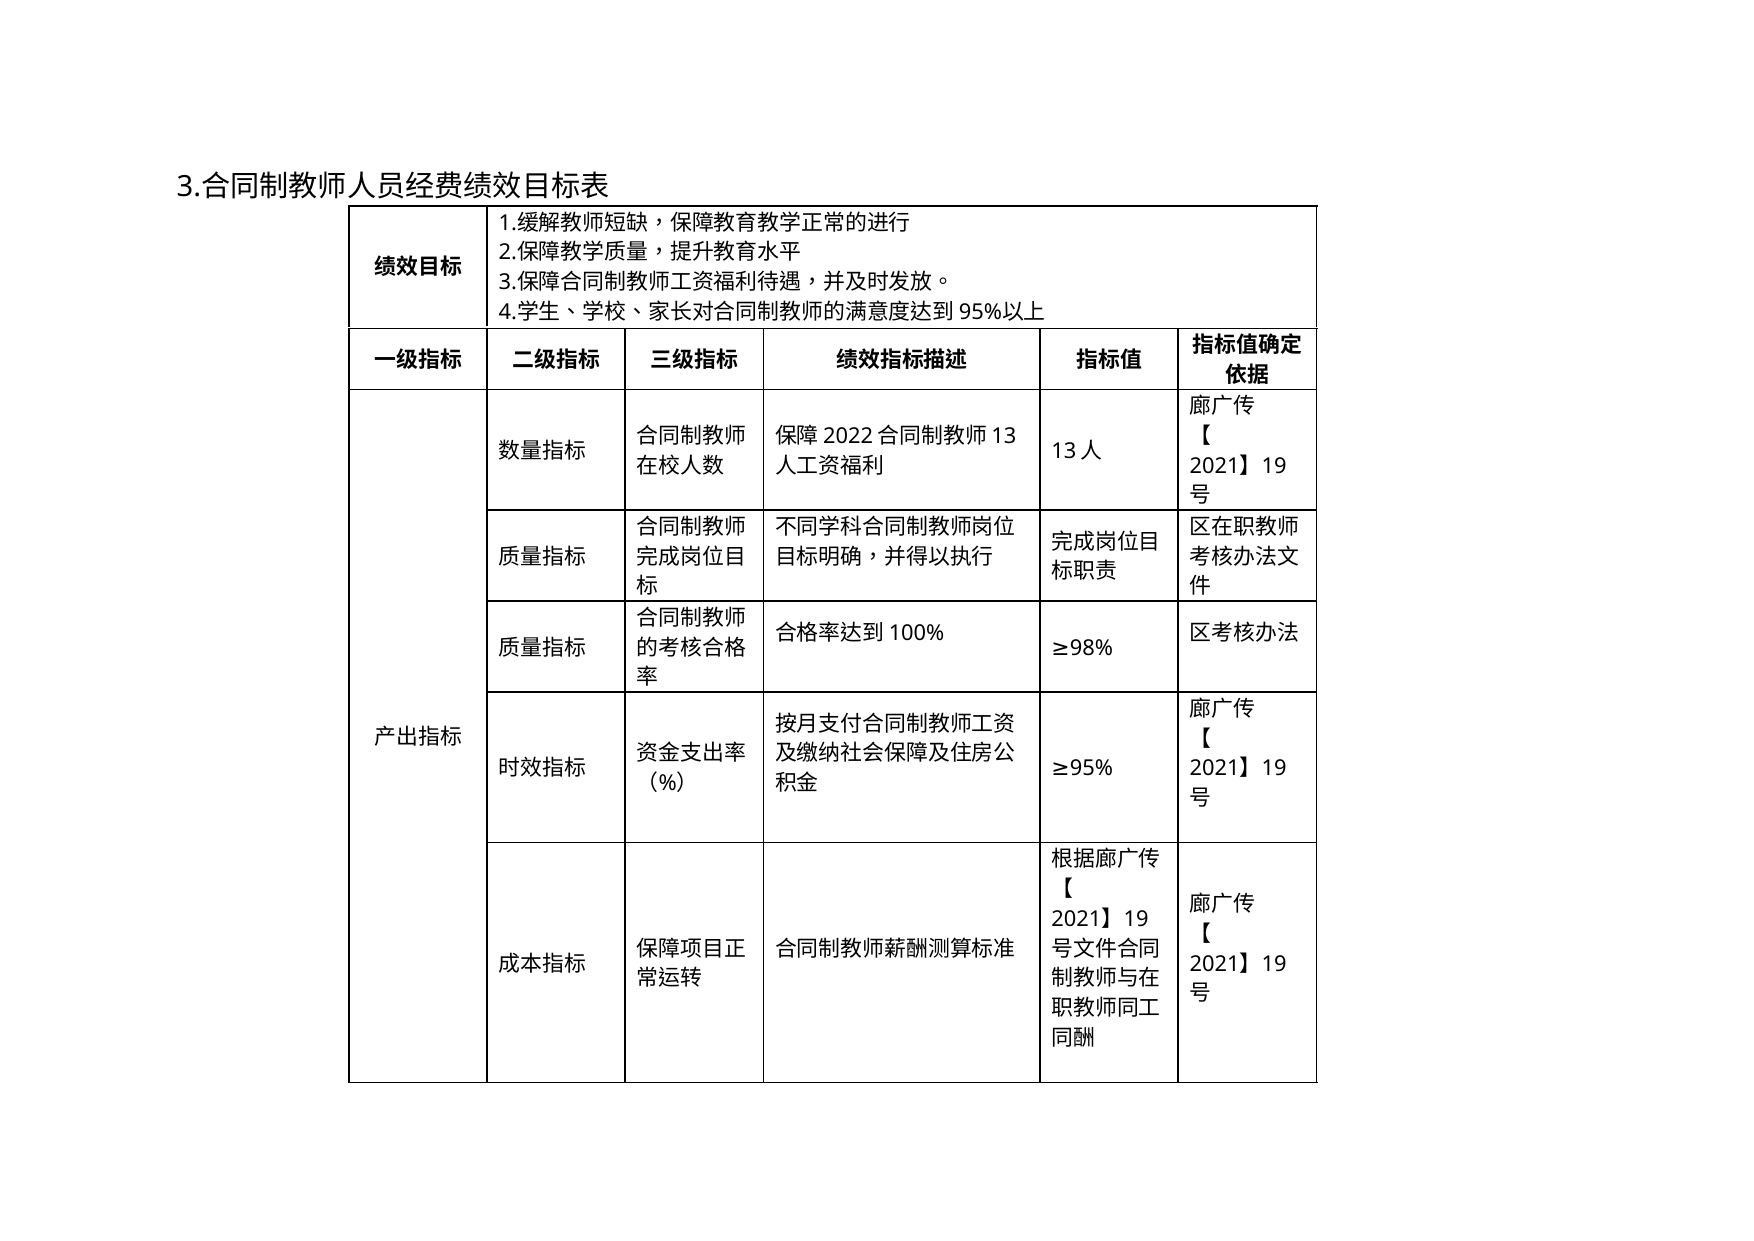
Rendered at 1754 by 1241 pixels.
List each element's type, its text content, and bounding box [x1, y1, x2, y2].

table_cell 区考核办法 [1179, 602, 1316, 691]
table_cell 合格率达到100% [764, 602, 1039, 691]
table_header 三级指标 [626, 329, 763, 388]
table_cell 廊广传【2021】19号 [1179, 693, 1316, 842]
table_cell 廊广传【2021】19号 [1179, 843, 1316, 1082]
table_cell 产出指标 [350, 390, 486, 1082]
table_cell 合同制教师的考核合格率 [626, 602, 763, 691]
table_cell 资金支出率（%） [626, 693, 763, 842]
table_cell 保障2022合同制教师13人工资福利 [764, 390, 1039, 509]
table_header 指标值 [1041, 329, 1177, 388]
table_header 绩效目标 [350, 207, 486, 326]
table_cell 根据廊广传【2021】19号文件合同制教师与在职教师同工同酬 [1041, 843, 1177, 1082]
table_header 1.缓解教师短缺，保障教育教学正常的进行 2.保障教学质量，提升教育水平 3.保障合同制教师工资福利待遇，并及时发放。 4.学生、学校、家长对合同制教师的满意度达到95%以上 [488, 207, 1316, 326]
table_header 一级指标 [350, 329, 486, 388]
table_cell ≥95% [1041, 693, 1177, 842]
table_cell 廊广传【2021】19号 [1179, 390, 1316, 509]
table_cell 合同制教师完成岗位目标 [626, 511, 763, 600]
table_cell 质量指标 [488, 602, 624, 691]
table_header 绩效指标描述 [764, 329, 1039, 388]
table_cell 不同学科合同制教师岗位目标明确，并得以执行 [764, 511, 1039, 600]
table_cell 保障项目正常运转 [626, 843, 763, 1082]
table_cell 时效指标 [488, 693, 624, 842]
table_cell 13人 [1041, 390, 1177, 509]
table_cell ≥98% [1041, 602, 1177, 691]
table_cell 区在职教师考核办法文件 [1179, 511, 1316, 600]
table_cell 合同制教师薪酬测算标准 [764, 843, 1039, 1082]
table_cell 成本指标 [488, 843, 624, 1082]
table_cell 按月支付合同制教师工资及缴纳社会保障及住房公积金 [764, 693, 1039, 842]
table_cell 完成岗位目标职责 [1041, 511, 1177, 600]
table_header 指标值确定依据 [1179, 329, 1316, 388]
table_header 二级指标 [488, 329, 624, 388]
text 3.合同制教师人员经费绩效目标表 [118, 162, 1547, 205]
table_cell 质量指标 [488, 511, 624, 600]
table_cell 合同制教师在校人数 [626, 390, 763, 509]
table_cell 数量指标 [488, 390, 624, 509]
